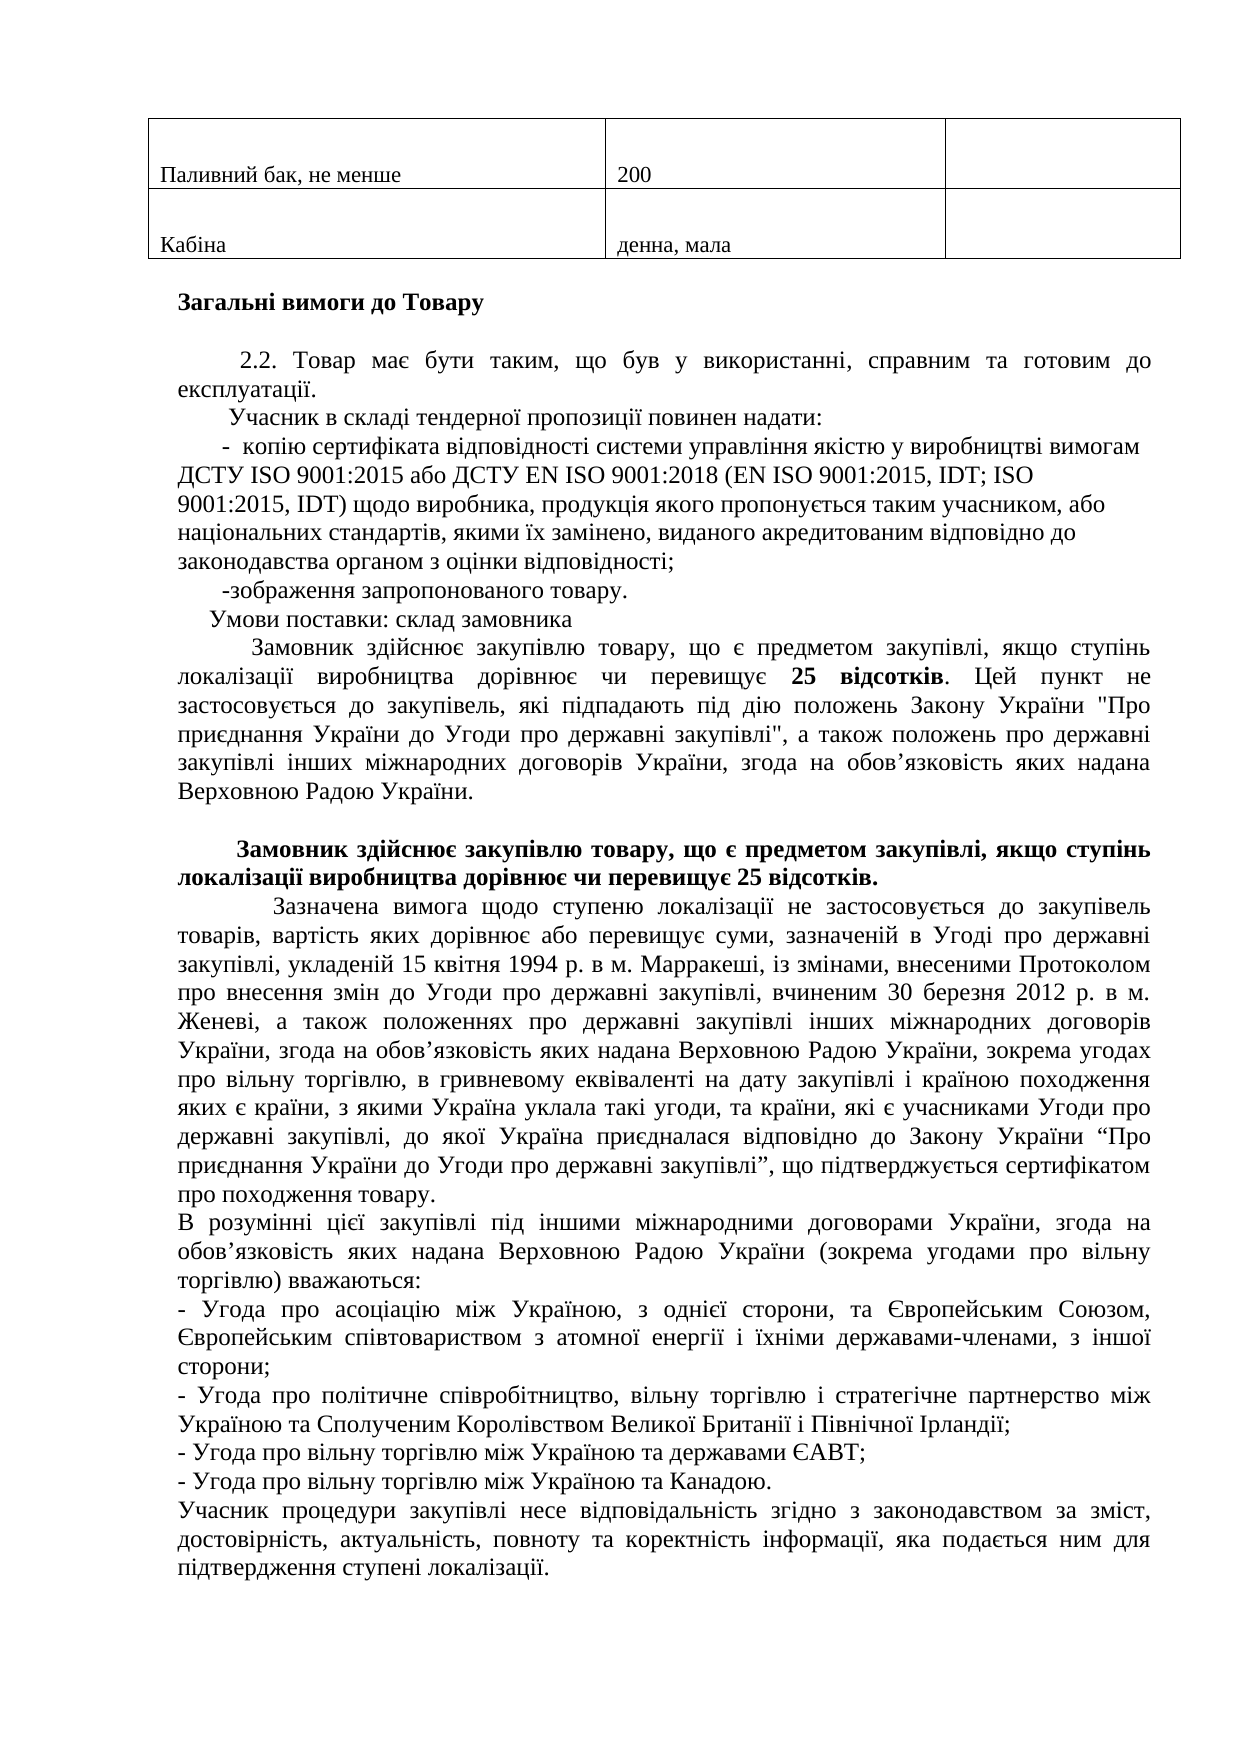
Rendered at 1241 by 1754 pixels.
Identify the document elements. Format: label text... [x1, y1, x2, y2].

text Замовник здійснює закупівлю товару, що є предметом закупівлі, якщо ступінь локалізації виробництва дорівнює чи перевищує 25 відсотків. [177, 834, 1152, 891]
text В розумінні цієї закупівлі під іншими міжнародними договорами України, згода на обов’язковість яких надана Верховною Радою України (зокрема угодами про вільну торгівлю) вважаються: [177, 1207, 1152, 1294]
table_cell Кабіна [149, 189, 605, 258]
text Загальні вимоги до Товару [177, 287, 1152, 316]
text Умови поставки: склад замовника [177, 604, 1152, 632]
table_cell [946, 189, 1180, 258]
text Зазначена вимога щодо ступеню локалізації не застосовується до закупівель товарів, вартість яких дорівнює або перевищує суми, зазначеній в Угоді про державні закупівлі, укладеній 15 квітня 1994 р. в м. Марракеші, із змінами, внесеними Протоколом про внесення змін до Угоди про державні закупівлі, вчиненим 30 березня 2012 р. в м. Женеві, а також положеннях про державні закупівлі інших міжнародних договорів України, згода на обов’язковість яких надана Верховною Радою України, зокрема угодах про вільну торгівлю, в гривневому еквіваленті на дату закупівлі і країною походження яких є країни, з якими Україна уклала такі угоди, та країни, які є учасниками Угоди про державні закупівлі, до якої Україна приєдналася відповідно до Закону України “Про приєднання України до Угоди про державні закупівлі”, що підтверджується сертифікатом про походження товару. [177, 891, 1152, 1207]
text Учасник процедури закупівлі несе відповідальність згідно з законодавством за зміст, достовірність, актуальність, повноту та коректність інформації, яка подається ним для підтвердження ступені локалізації. [177, 1495, 1152, 1581]
text - Угода про вільну торгівлю між Україною та Канадою. [177, 1466, 1152, 1495]
table_cell 200 [606, 119, 945, 188]
table_cell [946, 119, 1180, 188]
text 2.2. Товар має бути таким, що був у використанні, справним та готовим до експлуатації. [177, 345, 1152, 402]
text Учасник в складі тендерної пропозиції повинен надати: [177, 402, 1152, 431]
text - Угода про вільну торгівлю між Україною та державами ЄАВТ; [177, 1437, 1152, 1466]
text -зображення запропонованого товару. [177, 575, 1152, 604]
text - копію сертифіката відповідності системи управління якістю у виробництві вимогам ДСТУ ISO 9001:2015 або ДСТУ EN ISO 9001:2018 (EN ISO 9001:2015, IDT; ISO 9001:2015, IDT) щодо виробника, продукція якого пропонується таким учасником, або національних стандартів, якими їх замінено, виданого акредитованим відповідно до законодавства органом з оцінки відповідності; [177, 431, 1152, 575]
table_cell денна, мала [606, 189, 945, 258]
table_cell Паливний бак, не менше [149, 119, 605, 188]
text Замовник здійснює закупівлю товару, що є предметом закупівлі, якщо ступінь локалізації виробництва дорівнює чи перевищує 25 відсотків. Цей пункт не застосовується до закупівель, які підпадають під дію положень Закону України "Про приєднання України до Угоди про державні закупівлі", а також положень про державні закупівлі інших міжнародних договорів України, згода на обов’язковість яких надана Верховною Радою України. [177, 632, 1152, 805]
text - Угода про політичне співробітництво, вільну торгівлю і стратегічне партнерство між Україною та Сполученим Королівством Великої Британії і Північної Ірландії; [177, 1380, 1152, 1437]
text - Угода про асоціацію між Україною, з однієї сторони, та Європейським Союзом, Європейським співтовариством з атомної енергії і їхніми державами-членами, з іншої сторони; [177, 1294, 1152, 1380]
